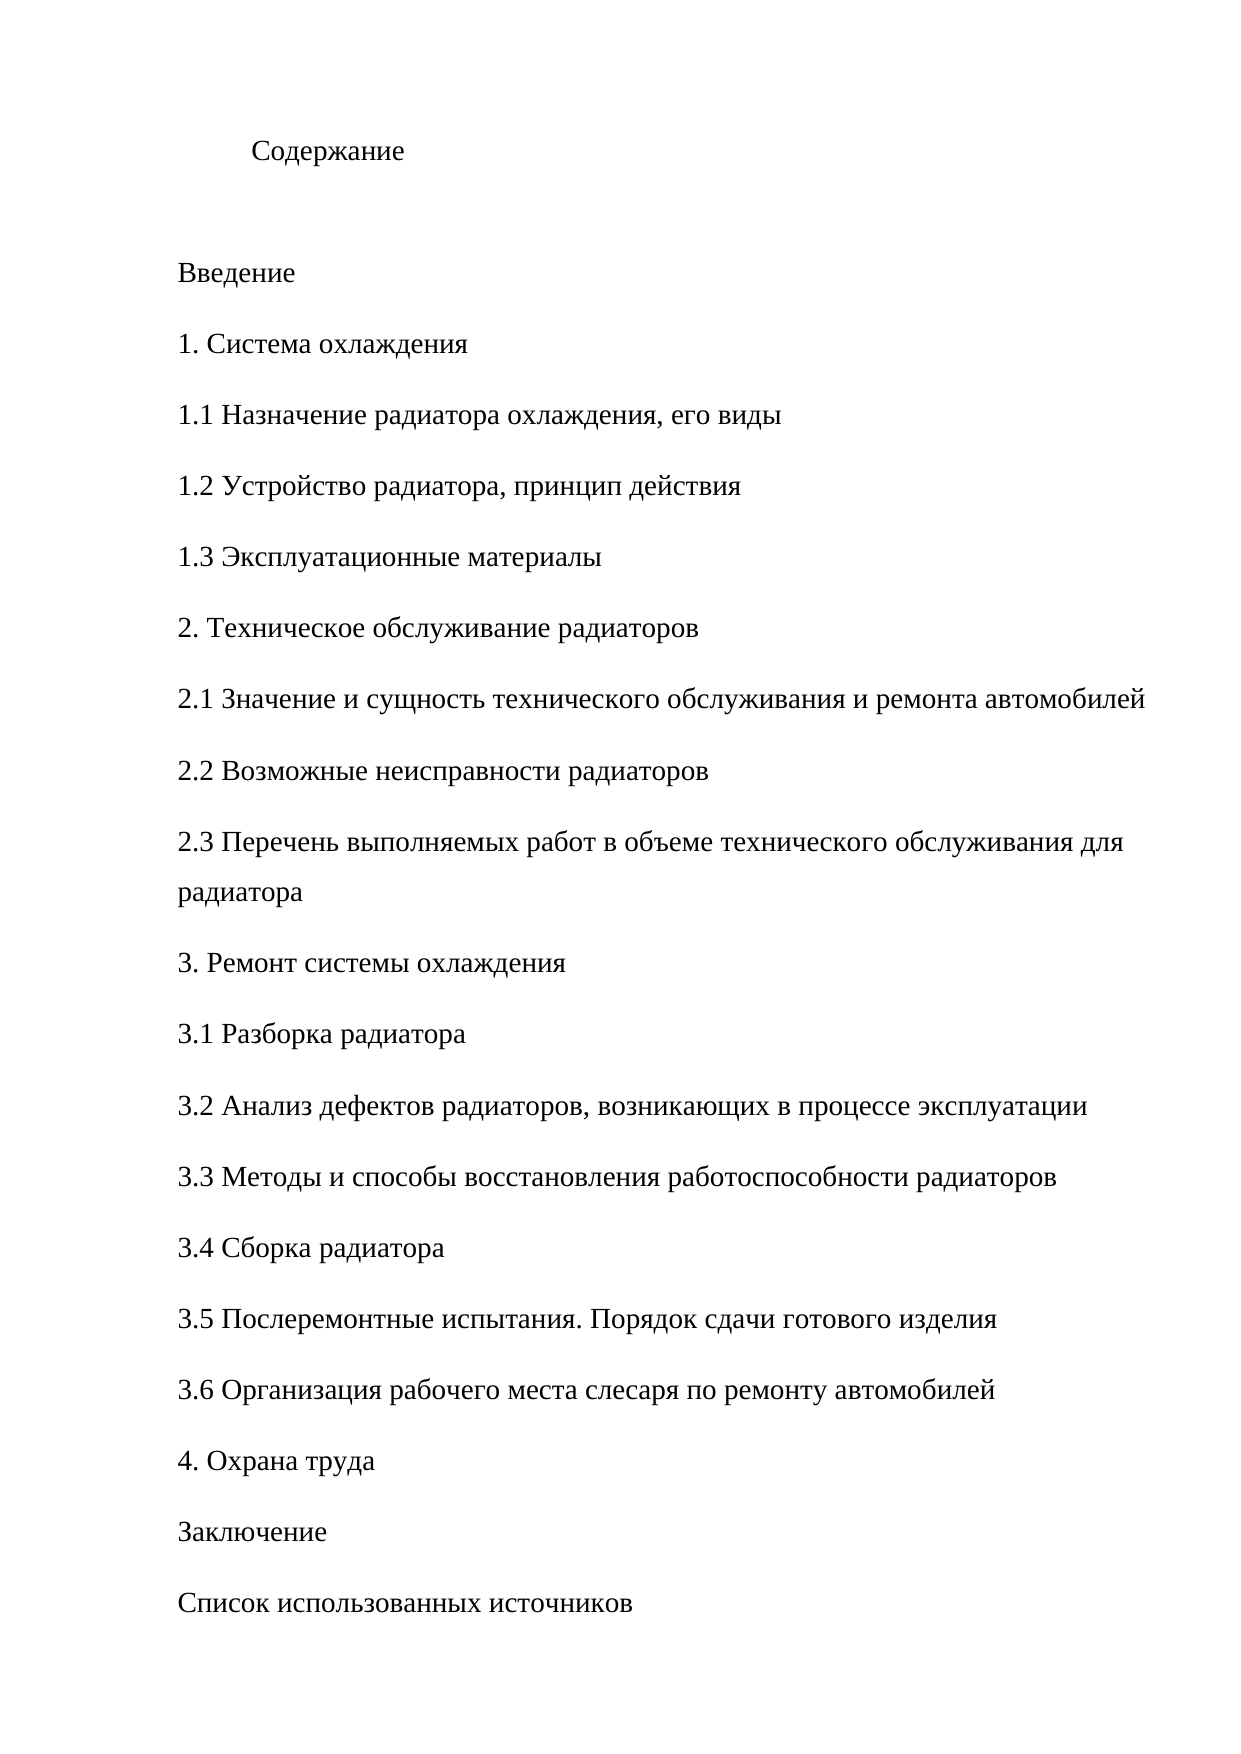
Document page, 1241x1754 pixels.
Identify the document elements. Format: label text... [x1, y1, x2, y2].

text Введение [177, 255, 1152, 288]
text 2.3 Перечень выполняемых работ в объеме технического обслуживания для радиатора [177, 824, 1152, 908]
text 3.2 Анализ дефектов радиаторов, возникающих в процессе эксплуатации [177, 1088, 1152, 1121]
text 1.2 Устройство радиатора, принцип действия [177, 468, 1152, 502]
text 3.5 Послеремонтные испытания. Порядок сдачи готового изделия [177, 1301, 1152, 1334]
text 3.1 Разборка радиатора [177, 1016, 1152, 1050]
text 2.1 Значение и сущность технического обслуживания и ремонта автомобилей [177, 682, 1152, 715]
text 3.6 Организация рабочего места слесаря по ремонту автомобилей [177, 1372, 1152, 1406]
text 2.2 Возможные неисправности радиаторов [177, 753, 1152, 786]
text Заключение [177, 1514, 1152, 1548]
text Список использованных источников [177, 1586, 1152, 1619]
text 3.4 Сборка радиатора [177, 1230, 1152, 1263]
text 3. Ремонт системы охлаждения [177, 945, 1152, 979]
text Содержание [177, 133, 1152, 167]
text 1. Система охлаждения [177, 326, 1152, 359]
text 3.3 Методы и способы восстановления работоспособности радиаторов [177, 1159, 1152, 1192]
text 1.3 Эксплуатационные материалы [177, 539, 1152, 573]
text 4. Охрана труда [177, 1443, 1152, 1477]
text 1.1 Назначение радиатора охлаждения, его виды [177, 397, 1152, 431]
text 2. Техническое обслуживание радиаторов [177, 610, 1152, 644]
